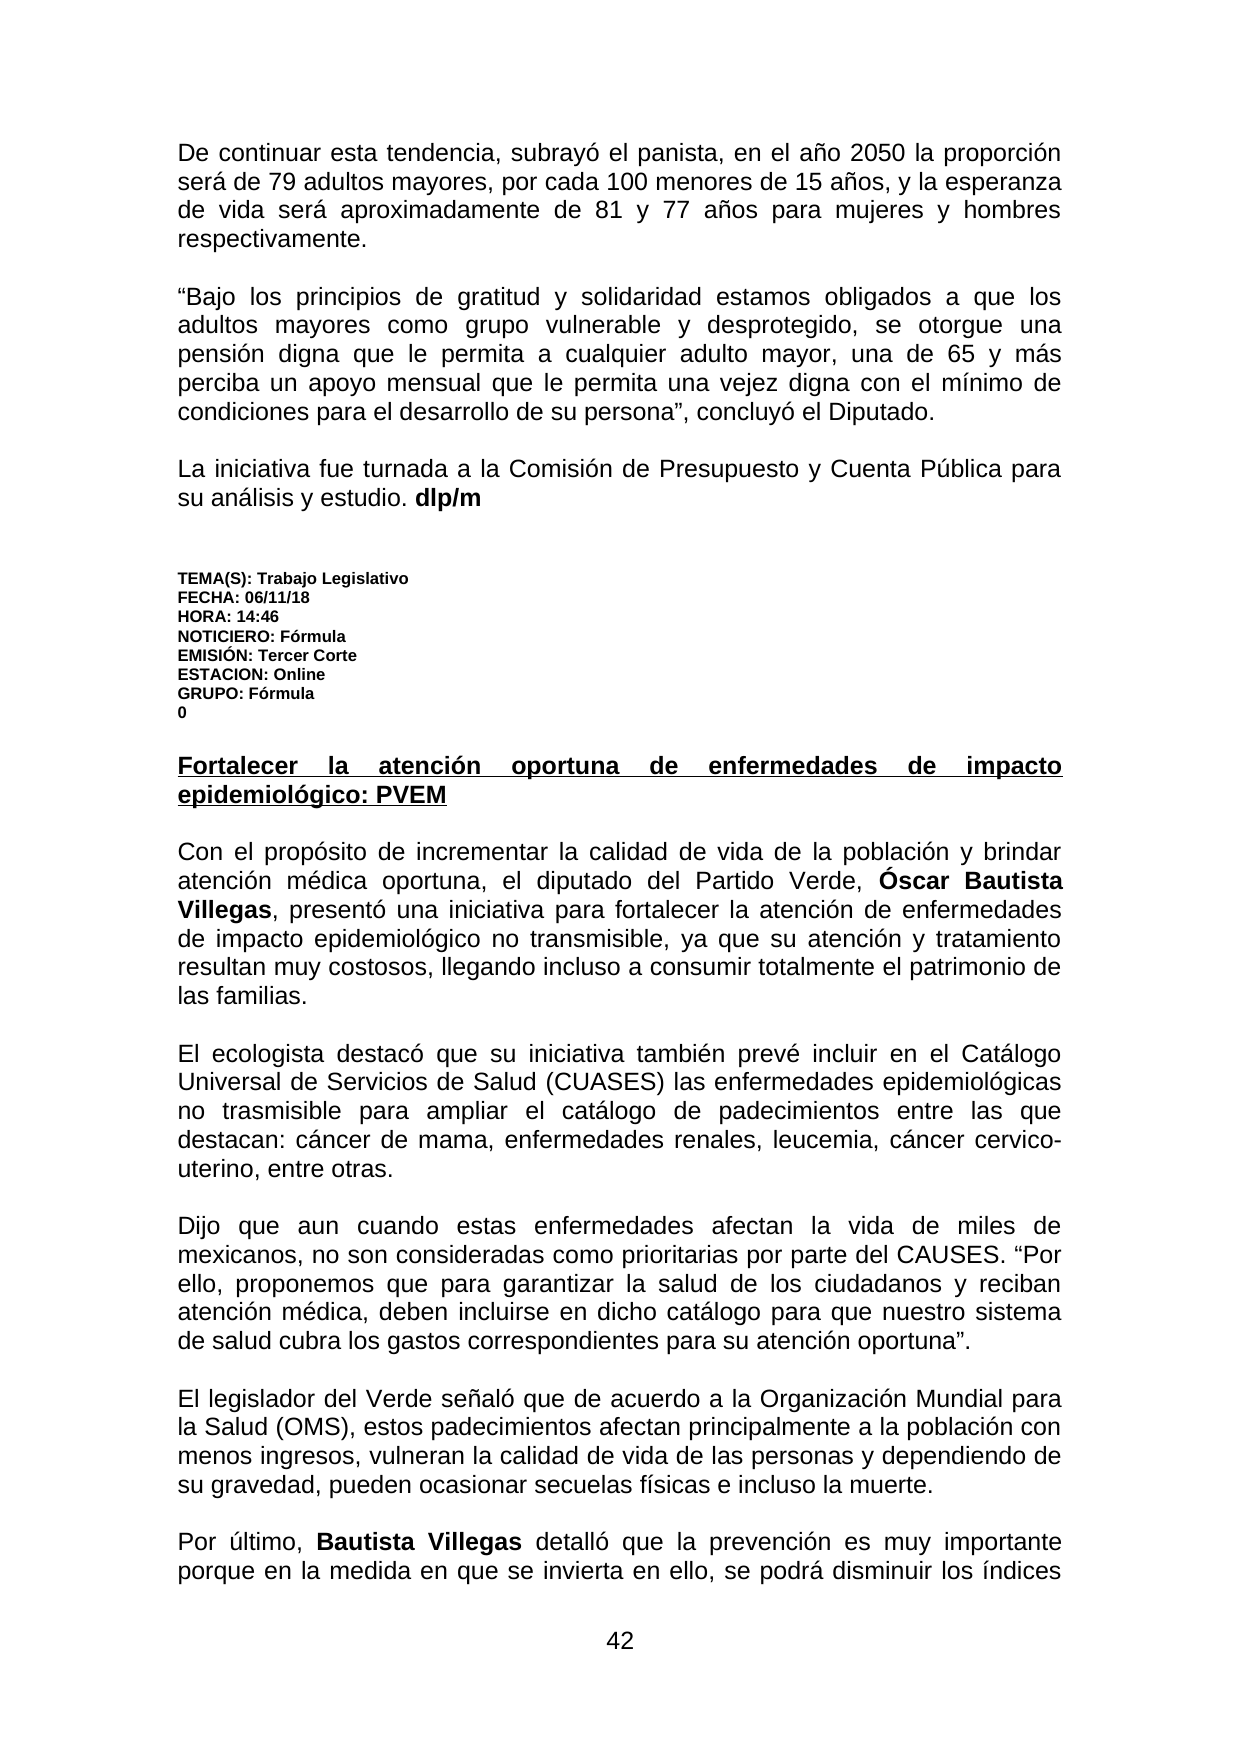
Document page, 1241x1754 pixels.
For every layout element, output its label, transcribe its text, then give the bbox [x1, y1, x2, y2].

text “Bajo los principios de gratitud y solidaridad estamos obligados a que los adultos mayores como grupo vulnerable y desprotegido, se otorgue una pensión digna que le permita a cualquier adulto mayor, una de 65 y más perciba un apoyo mensual que le permita una vejez digna con el mínimo de condiciones para el desarrollo de su persona”, concluyó el Diputado. [177, 281, 1063, 425]
text HORA: 14:46 [177, 607, 1063, 626]
text El ecologista destacó que su iniciativa también prevé incluir en el Catálogo Universal de Servicios de Salud (CUASES) las enfermedades epidemiológicas no trasmisible para ampliar el catálogo de padecimientos entre las que destacan: cáncer de mama, enfermedades renales, leucemia, cáncer cervico-uterino, entre otras. [177, 1038, 1063, 1182]
text De continuar esta tendencia, subrayó el panista, en el año 2050 la proporción será de 79 adultos mayores, por cada 100 menores de 15 años, y la esperanza de vida será aproximadamente de 81 y 77 años para mujeres y hombres respectivamente. [177, 138, 1063, 253]
text Con el propósito de incrementar la calidad de vida de la población y brindar atención médica oportuna, el diputado del Partido Verde, Óscar Bautista Villegas, presentó una iniciativa para fortalecer la atención de enfermedades de impacto epidemiológico no transmisible, ya que su atención y tratamiento resultan muy costosos, llegando incluso a consumir totalmente el patrimonio de las familias. [177, 837, 1063, 1010]
text Fortalecer la atención oportuna de enfermedades de impacto epidemiológico: PVEM [177, 751, 1063, 776]
text ESTACION: Online [177, 665, 1063, 684]
text Dijo que aun cuando estas enfermedades afectan la vida de miles de mexicanos, no son consideradas como prioritarias por parte del CAUSES. “Por ello, proponemos que para garantizar la salud de los ciudadanos y reciban atención médica, deben incluirse en dicho catálogo para que nuestro sistema de salud cubra los gastos correspondientes para su atención oportuna”. [177, 1211, 1063, 1355]
text NOTICIERO: Fórmula [177, 626, 1063, 646]
text La iniciativa fue turnada a la Comisión de Presupuesto y Cuenta Pública para su análisis y estudio. dlp/m [177, 454, 1063, 511]
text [177, 1527, 1063, 1585]
text 0 [177, 703, 1063, 722]
text El legislador del Verde señaló que de acuerdo a la Organización Mundial para la Salud (OMS), estos padecimientos afectan principalmente a la población con menos ingresos, vulneran la calidad de vida de las personas y dependiendo de su gravedad, pueden ocasionar secuelas físicas e incluso la muerte. [177, 1383, 1063, 1498]
text TEMA(S): Trabajo Legislativo [177, 569, 1063, 588]
text FECHA: 06/11/18 [177, 588, 1063, 607]
text GRUPO: Fórmula [177, 684, 1063, 703]
text Fortalecer la atención oportuna de enfermedades de impacto epidemiológico: PVEM [177, 777, 1063, 808]
text EMISIÓN: Tercer Corte [177, 646, 1063, 665]
